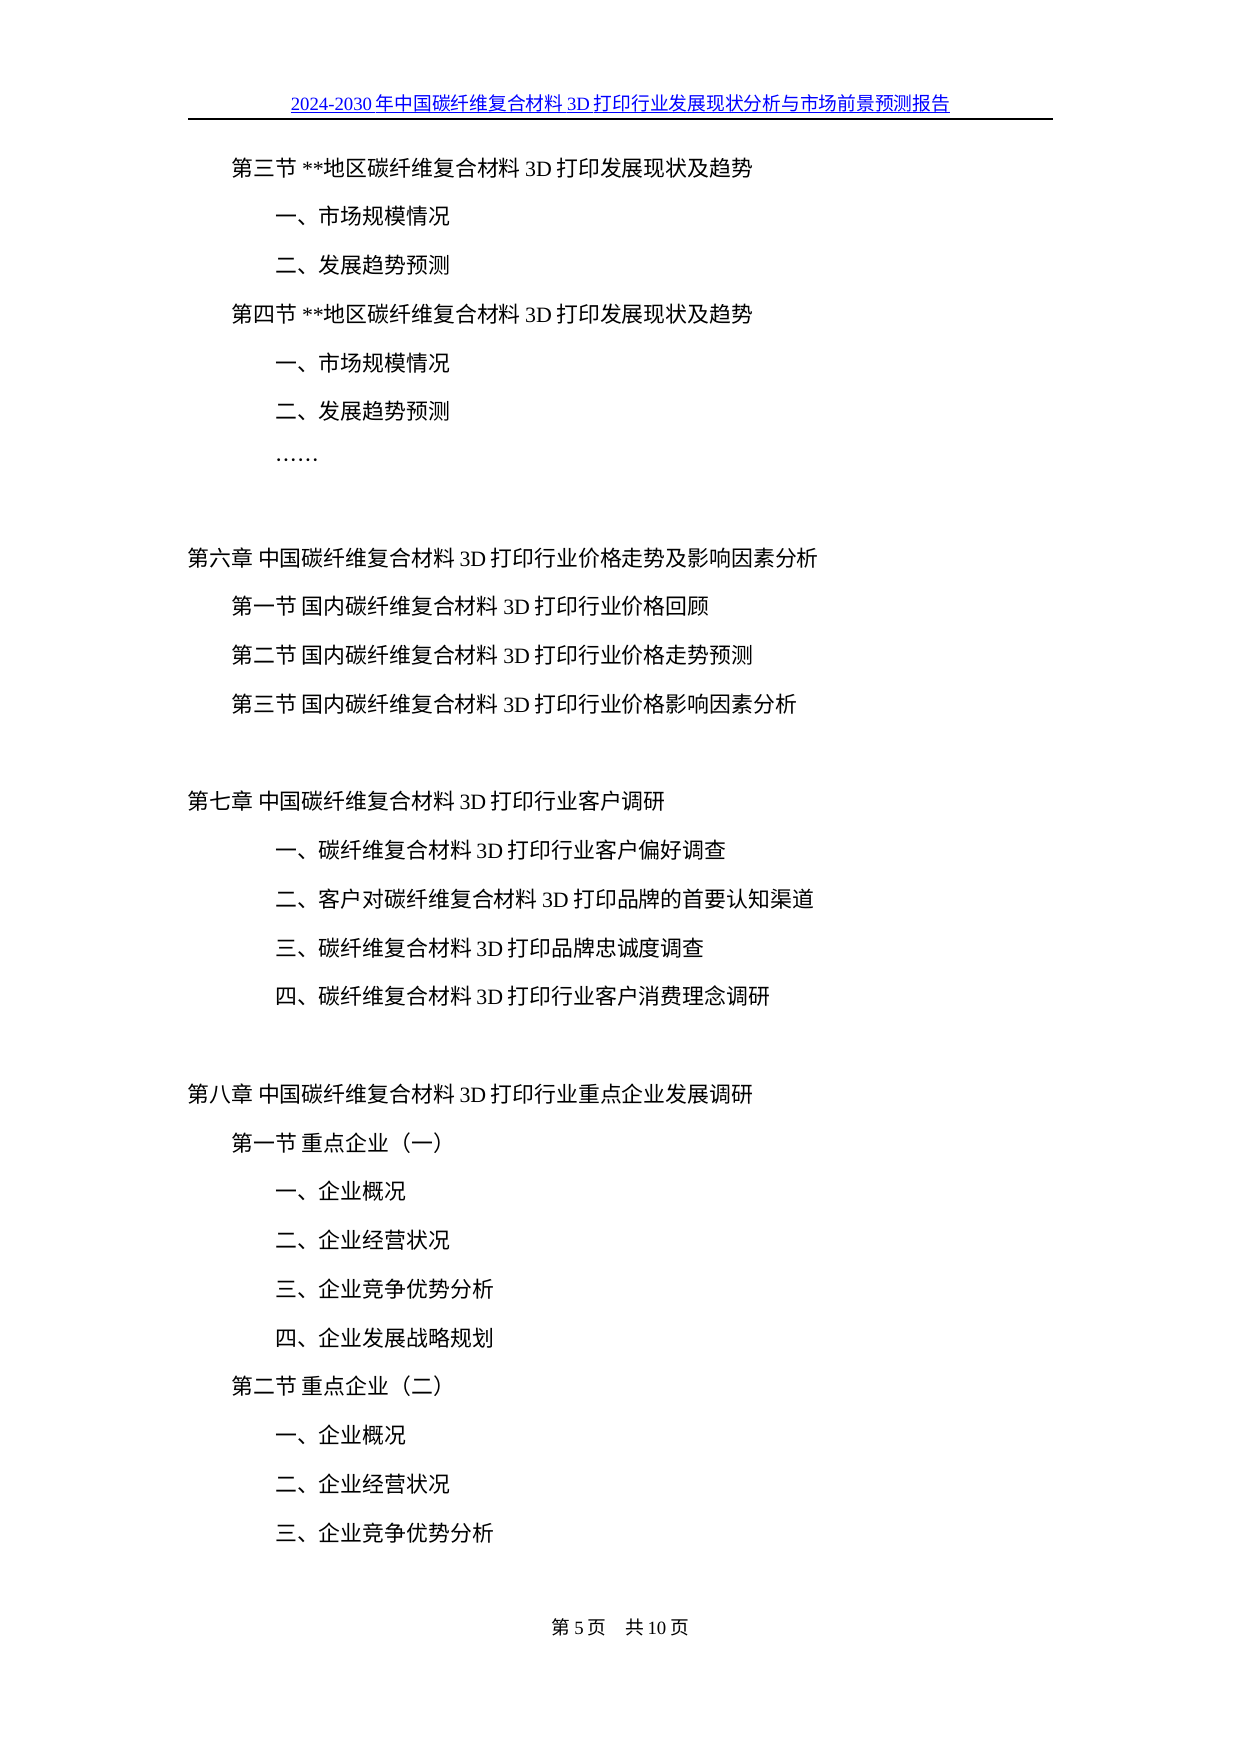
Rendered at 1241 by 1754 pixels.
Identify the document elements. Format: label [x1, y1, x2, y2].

text [187, 150, 1053, 1548]
